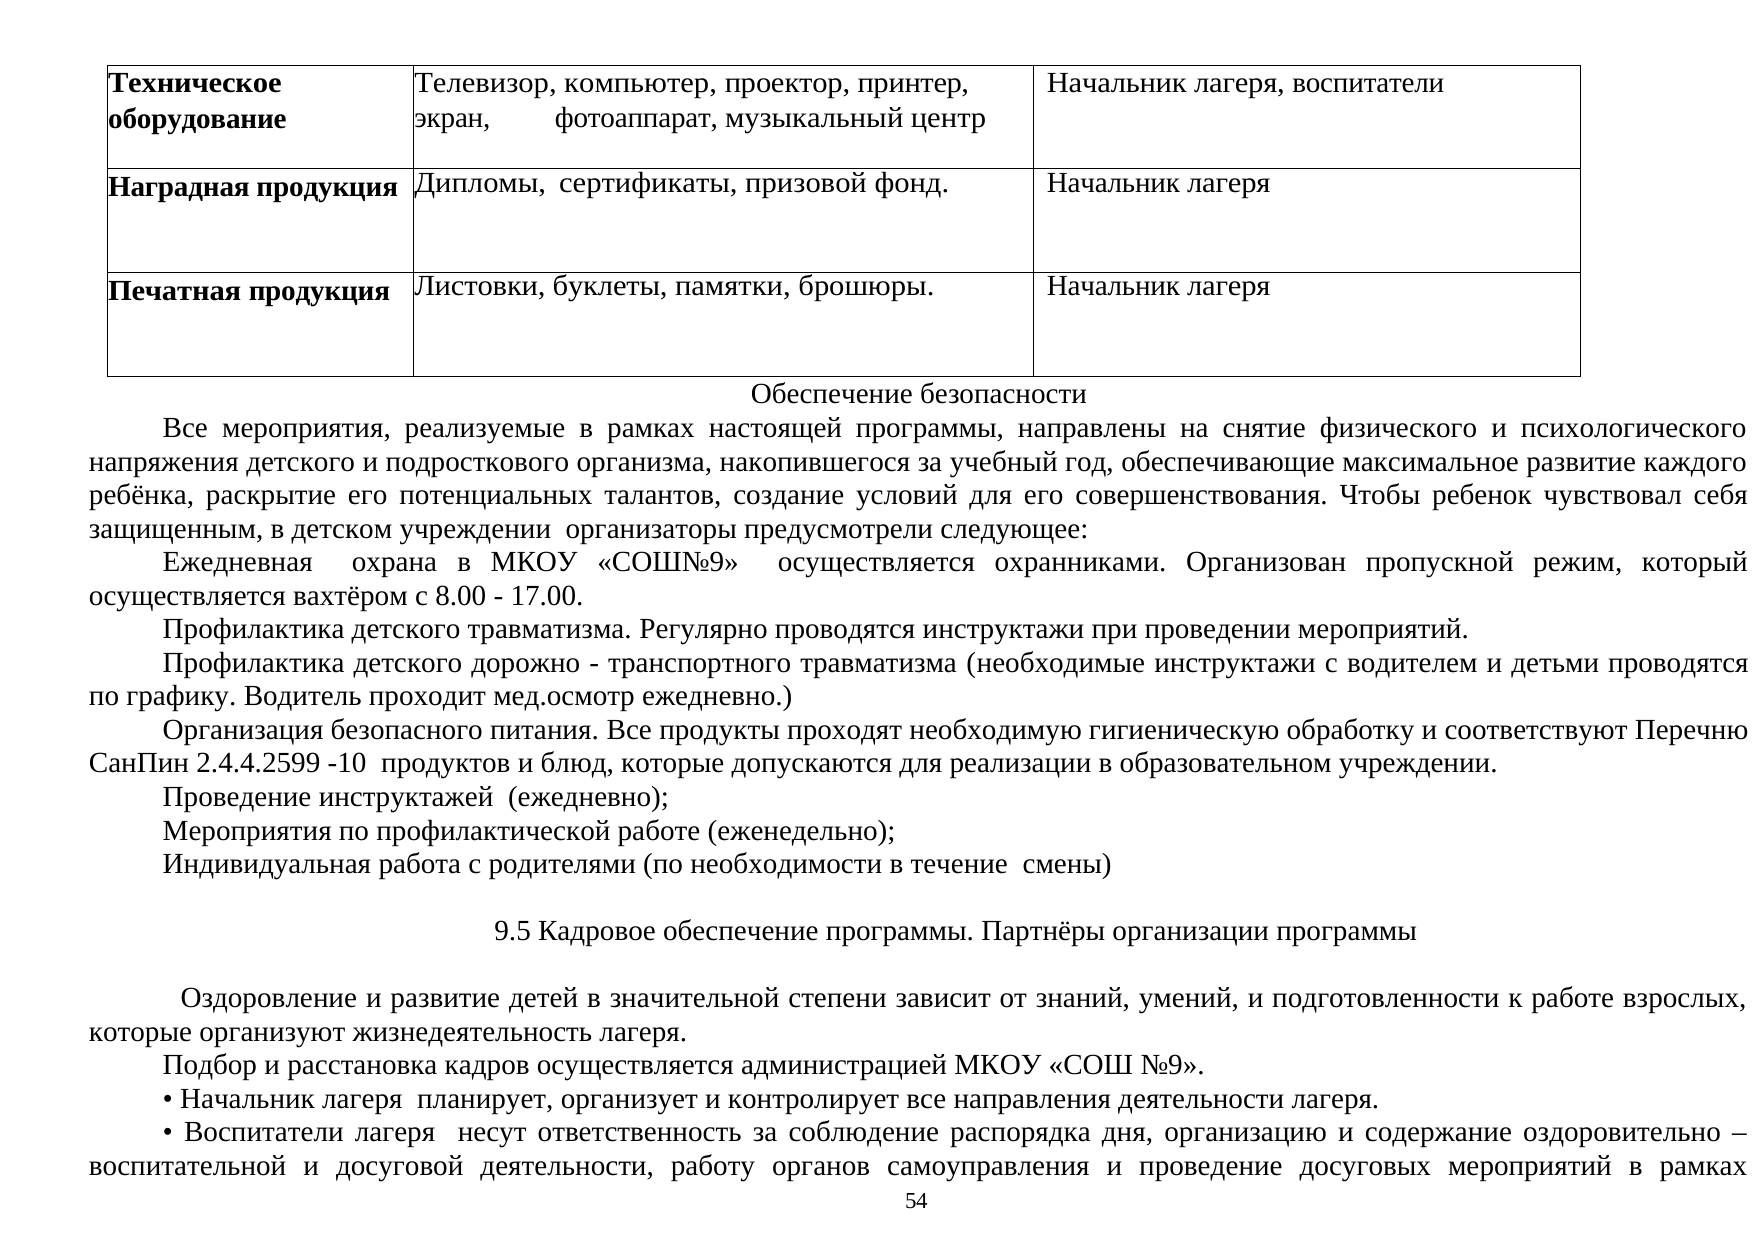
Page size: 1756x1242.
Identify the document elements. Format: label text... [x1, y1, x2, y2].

table_cell Телевизор, компьютер, проектор, принтер, экран, фотоаппарат, музыкальный центр [414, 66, 1033, 168]
text Все мероприятия, реализуемые в рамках настоящей программы, направлены на снятие физического и психологического напряжения детского и подросткового организма, накопившегося за учебный год, обеспечивающие максимальное развитие каждого ребёнка, раскрытие его потенциальных талантов, создание условий для его совершенствования. Чтобы ребенок чувствовал себя защищенным, в детском учреждении организаторы предусмотрели следующее: [89, 410, 1749, 544]
text Индивидуальная работа с родителями (по необходимости в течение смены) [89, 846, 1749, 880]
table_cell Листовки, буклеты, памятки, брошюры. [414, 273, 1033, 376]
table_cell Дипломы, сертификаты, призовой фонд. [414, 169, 1033, 272]
table_cell Наградная продукция [108, 169, 413, 272]
text Обеспечение безопасности [89, 377, 1749, 410]
text Проведение инструктажей (ежедневно); [89, 779, 1749, 813]
table_cell Печатная продукция [108, 273, 413, 376]
text Организация безопасного питания. Все продукты проходят необходимую гигиеническую обработку и соответствуют Перечню СанПин 2.4.4.2599 -10 продуктов и блюд, которые допускаются для реализации в образовательном учреждении. [89, 712, 1749, 779]
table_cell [1034, 66, 1580, 168]
table_cell Начальник лагеря [1034, 169, 1580, 272]
text 9.5 Кадровое обеспечение программы. Партнёры организации программы [89, 913, 1749, 947]
text Ежедневная охрана в МКОУ «СОШ№9» осуществляется охранниками. Организован пропускной режим, который осуществляется вахтёром с 8.00 - 17.00. [89, 544, 1749, 611]
text Профилактика детского дорожно - транспортного травматизма (необходимые инструктажи с водителем и детьми проводятся по графику. Водитель проходит мед.осмотр ежедневно.) [89, 645, 1749, 712]
text Мероприятия по профилактической работе (еженедельно); [89, 813, 1749, 846]
table_cell Начальник лагеря [1034, 273, 1580, 376]
table_cell Техническое оборудование [108, 66, 413, 168]
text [89, 1114, 1749, 1182]
text Подбор и расстановка кадров осуществляется администрацией МКОУ «СОШ №9». [89, 1047, 1698, 1081]
text • Начальник лагеря планирует, организует и контролирует все направления деятельности лагеря. [89, 1081, 1749, 1114]
text Оздоровление и развитие детей в значительной степени зависит от знаний, умений, и подготовленности к работе взрослых, которые организуют жизнедеятельность лагеря. [89, 980, 1749, 1047]
text Профилактика детского травматизма. Регулярно проводятся инструктажи при проведении мероприятий. [89, 611, 1749, 645]
